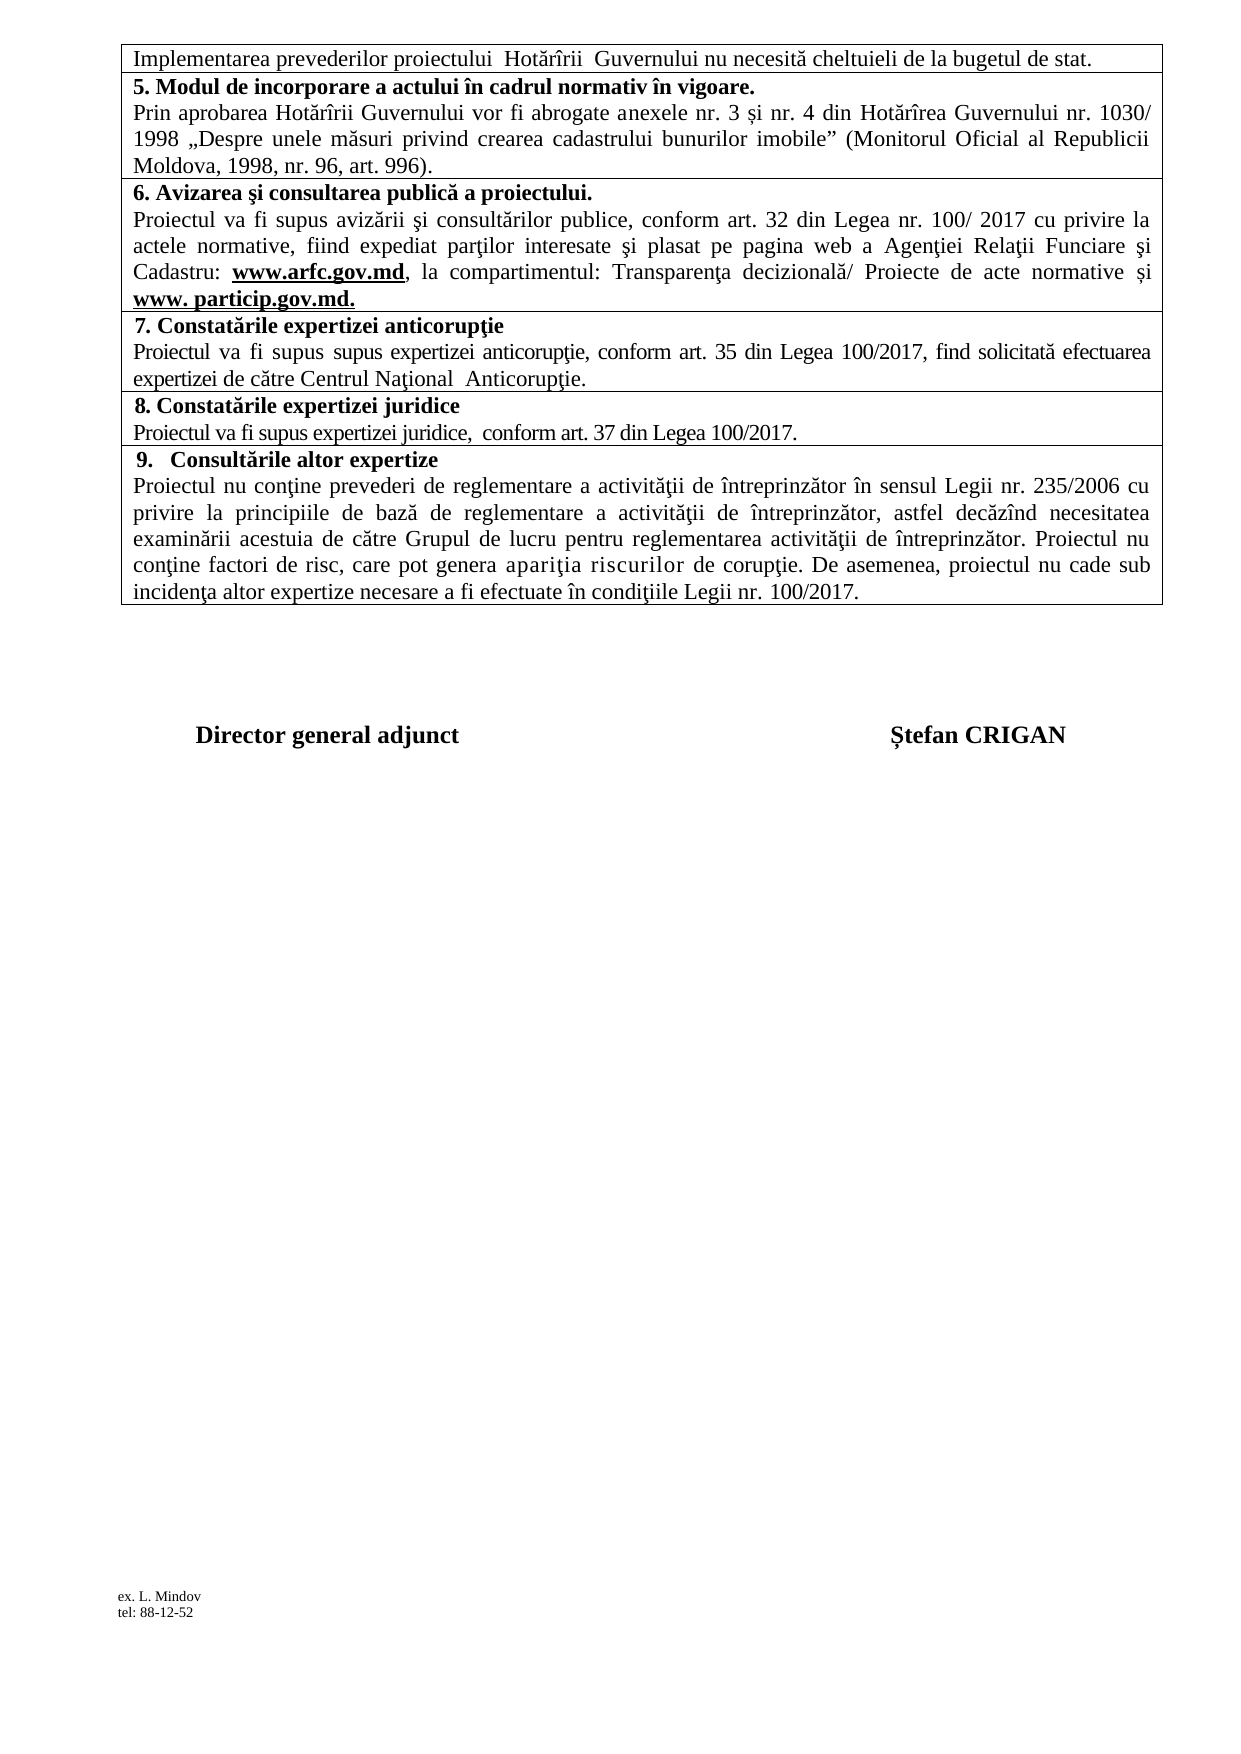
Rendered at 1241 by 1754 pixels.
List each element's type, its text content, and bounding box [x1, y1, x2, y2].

table_cell 5. Modul de incorporare a actului în cadrul normativ în vigoare. Prin aprobarea Hotărîrii Guvernului vor fi abrogate anexele nr. 3 și nr. 4 din Hotărîrea Guvernului nr. 1030/ 1998 „Despre unele măsuri privind crearea cadastrului bunurilor imobile” (Monitorul Oficial al Republicii Moldova, 1998, nr. 96, art. 996). [122, 73, 1162, 178]
table_cell 9. Consultările altor expertize Proiectul nu conţine prevederi de reglementare a activităţii de întreprinzător în sensul Legii nr. 235/2006 cu privire la principiile de bază de reglementare a activităţii de întreprinzător, astfel decăzînd necesitatea examinării acestuia de către Grupul de lucru pentru reglementarea activităţii de întreprinzător. Proiectul nu conţine factori de risc, care pot genera apariţia riscurilor de corupţie. De asemenea, proiectul nu cade sub incidenţa altor expertize necesare a fi efectuate în condiţiile Legii nr. 100/2017. [122, 446, 1162, 604]
text ex. L. Mindov [74, 1587, 1152, 1604]
table_cell 6. Avizarea şi consultarea publică a proiectului. Proiectul va fi supus avizării şi consultărilor publice, conform art. 32 din Legea nr. 100/ 2017 cu privire la actele normative, fiind expediat parţilor interesate şi plasat pe pagina web a Agenţiei Relaţii Funciare şi Cadastru: www.arfc.gov.md, la compartimentul: Transparenţa decizională/ Proiecte de acte normative și www. particip.gov.md. [122, 179, 1162, 311]
text tel: 88-12-52 [74, 1604, 1152, 1621]
text Director general adjunct Ștefan CRIGAN [133, 720, 1152, 749]
table_cell 8. Constatările expertizei juridice Proiectul va fi supus expertizei juridice, conform art. 37 din Legea 100/2017. [122, 392, 1162, 445]
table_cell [122, 45, 1162, 72]
table_cell 7. Constatările expertizei anticorupţie Proiectul va fi supus supus expertizei anticorupţie, conform art. 35 din Legea 100/2017, find solicitată efectuarea expertizei de către Centrul Naţional Anticorupţie. [122, 312, 1162, 391]
